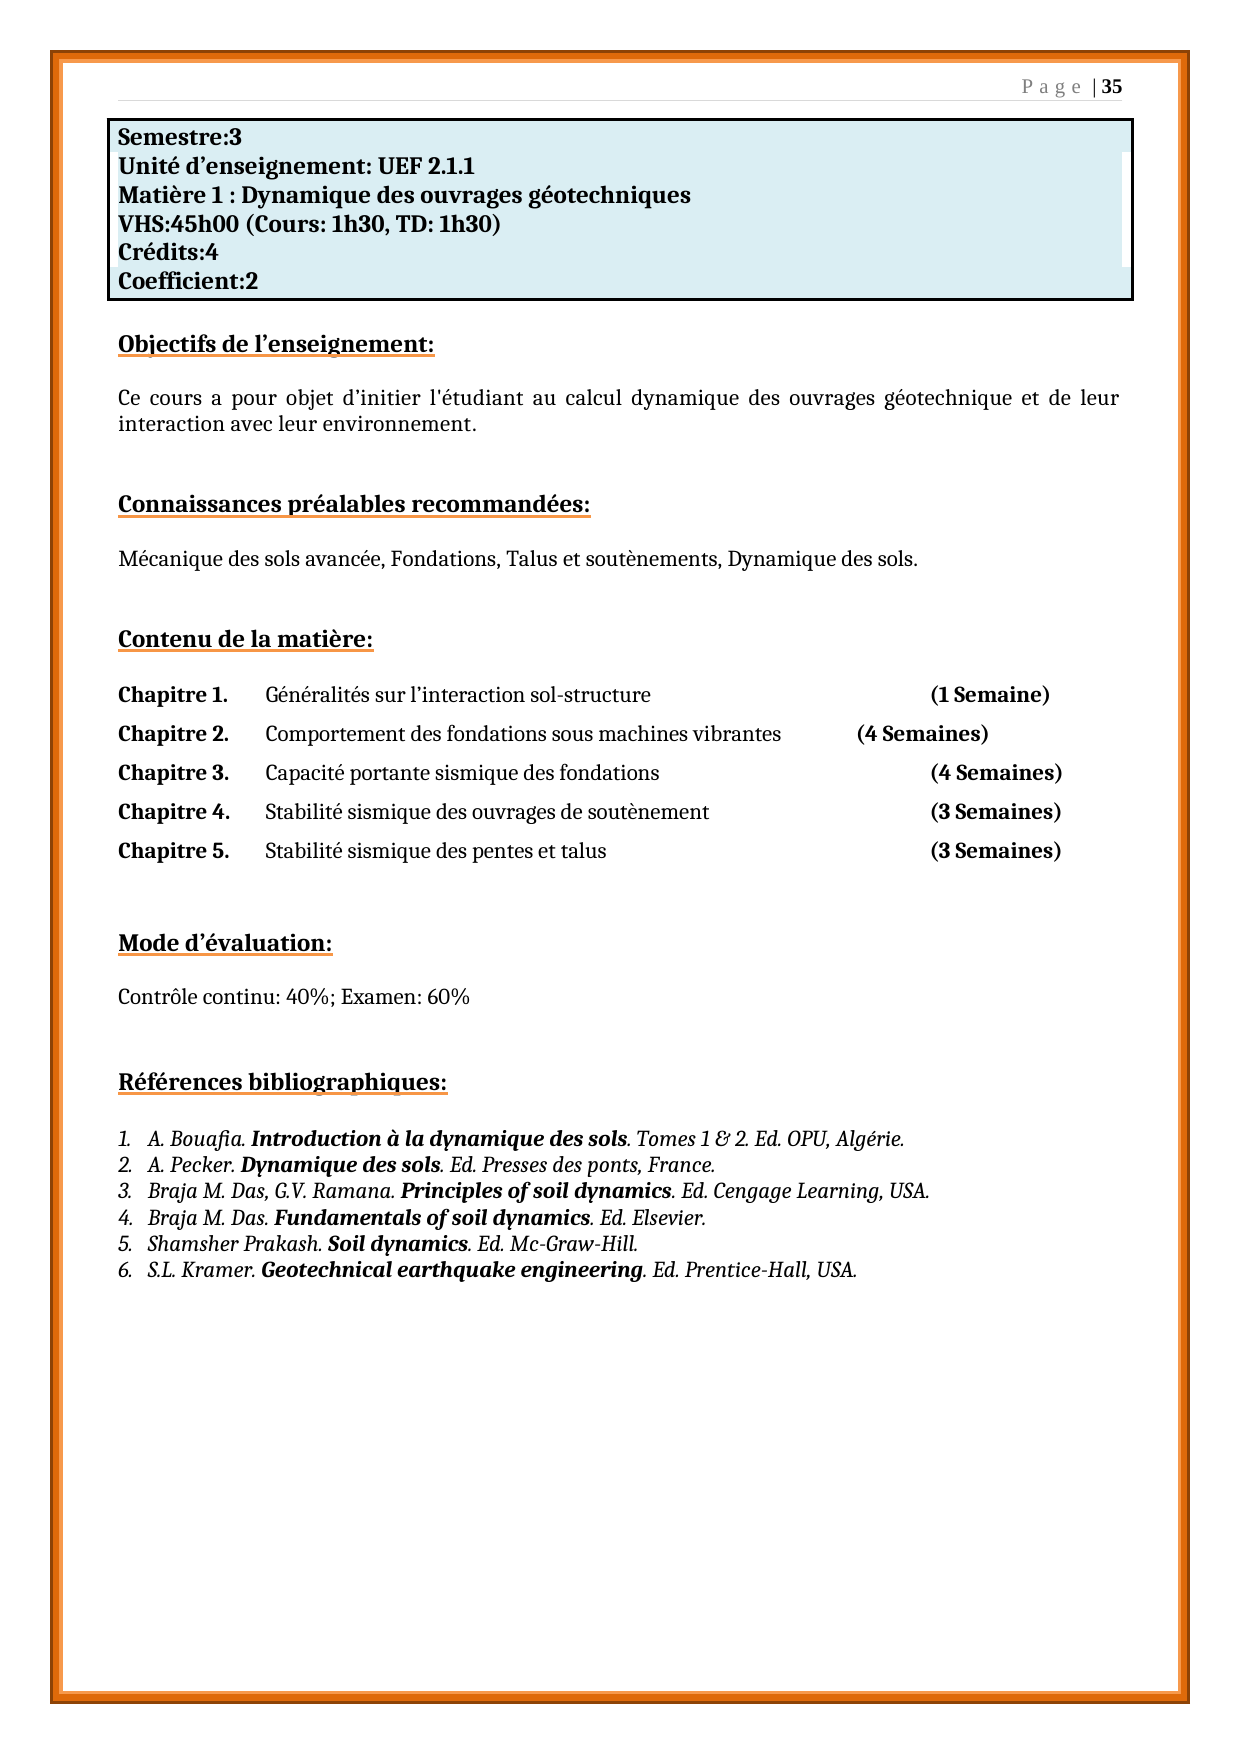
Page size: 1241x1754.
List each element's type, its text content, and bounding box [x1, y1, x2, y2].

text Ce cours a pour objet d’initier l'étudiant au calcul dynamique des ouvrages géotechnique et de leur interaction avec leur environnement. [118, 385, 1122, 438]
text Chapitre 3. Capacité portante sismique des fondations (4 Semaines) [118, 760, 1122, 786]
text Crédits:4 [118, 238, 1122, 262]
list S.L. Kramer. Geotechnical earthquake engineering. Ed. Prentice-Hall, USA. [118, 1257, 1122, 1283]
text Contrôle continu: 40%; Examen: 60% [118, 984, 1122, 1010]
list Shamsher Prakash. Soil dynamics. Ed. Mc-Graw-Hill. [118, 1231, 1122, 1257]
text VHS:45h00 (Cours: 1h30, TD: 1h30) [118, 209, 1122, 238]
text Chapitre 5. Stabilité sismique des pentes et talus (3 Semaines) [118, 837, 1122, 864]
text Chapitre 1. Généralités sur l’interaction sol-structure (1 Semaine) [118, 682, 1122, 708]
text Objectifs de l’enseignement: [118, 330, 1122, 358]
text Unité d’enseignement: UEF 2.1.1 [118, 152, 1122, 181]
text Références bibliographiques: [118, 1068, 1122, 1097]
text Chapitre 2. Comportement des fondations sous machines vibrantes (4 Semaines) [118, 721, 1122, 747]
list A. Bouafia. Introduction à la dynamique des sols. Tomes 1 & 2. Ed. OPU, Algérie. [118, 1125, 1122, 1152]
text Mécanique des sols avancée, Fondations, Talus et soutènements, Dynamique des sols. [118, 545, 1122, 572]
text Mode d’évaluation: [118, 929, 1122, 958]
text Semestre:3 [110, 121, 1131, 152]
list Braja M. Das, G.V. Ramana. Principles of soil dynamics. Ed. Cengage Learning, USA. [118, 1178, 1122, 1204]
text Matière 1 : Dynamique des ouvrages géotechniques [118, 181, 1122, 209]
text Connaissances préalables recommandées: [118, 490, 1122, 519]
list Braja M. Das. Fundamentals of soil dynamics. Ed. Elsevier. [118, 1204, 1122, 1231]
text Contenu de la matière: [118, 624, 1122, 653]
text Chapitre 4. Stabilité sismique des ouvrages de soutènement (3 Semaines) [118, 798, 1122, 825]
list A. Pecker. Dynamique des sols. Ed. Presses des ponts, France. [118, 1152, 1122, 1178]
text Coefficient:2 [110, 262, 1131, 298]
